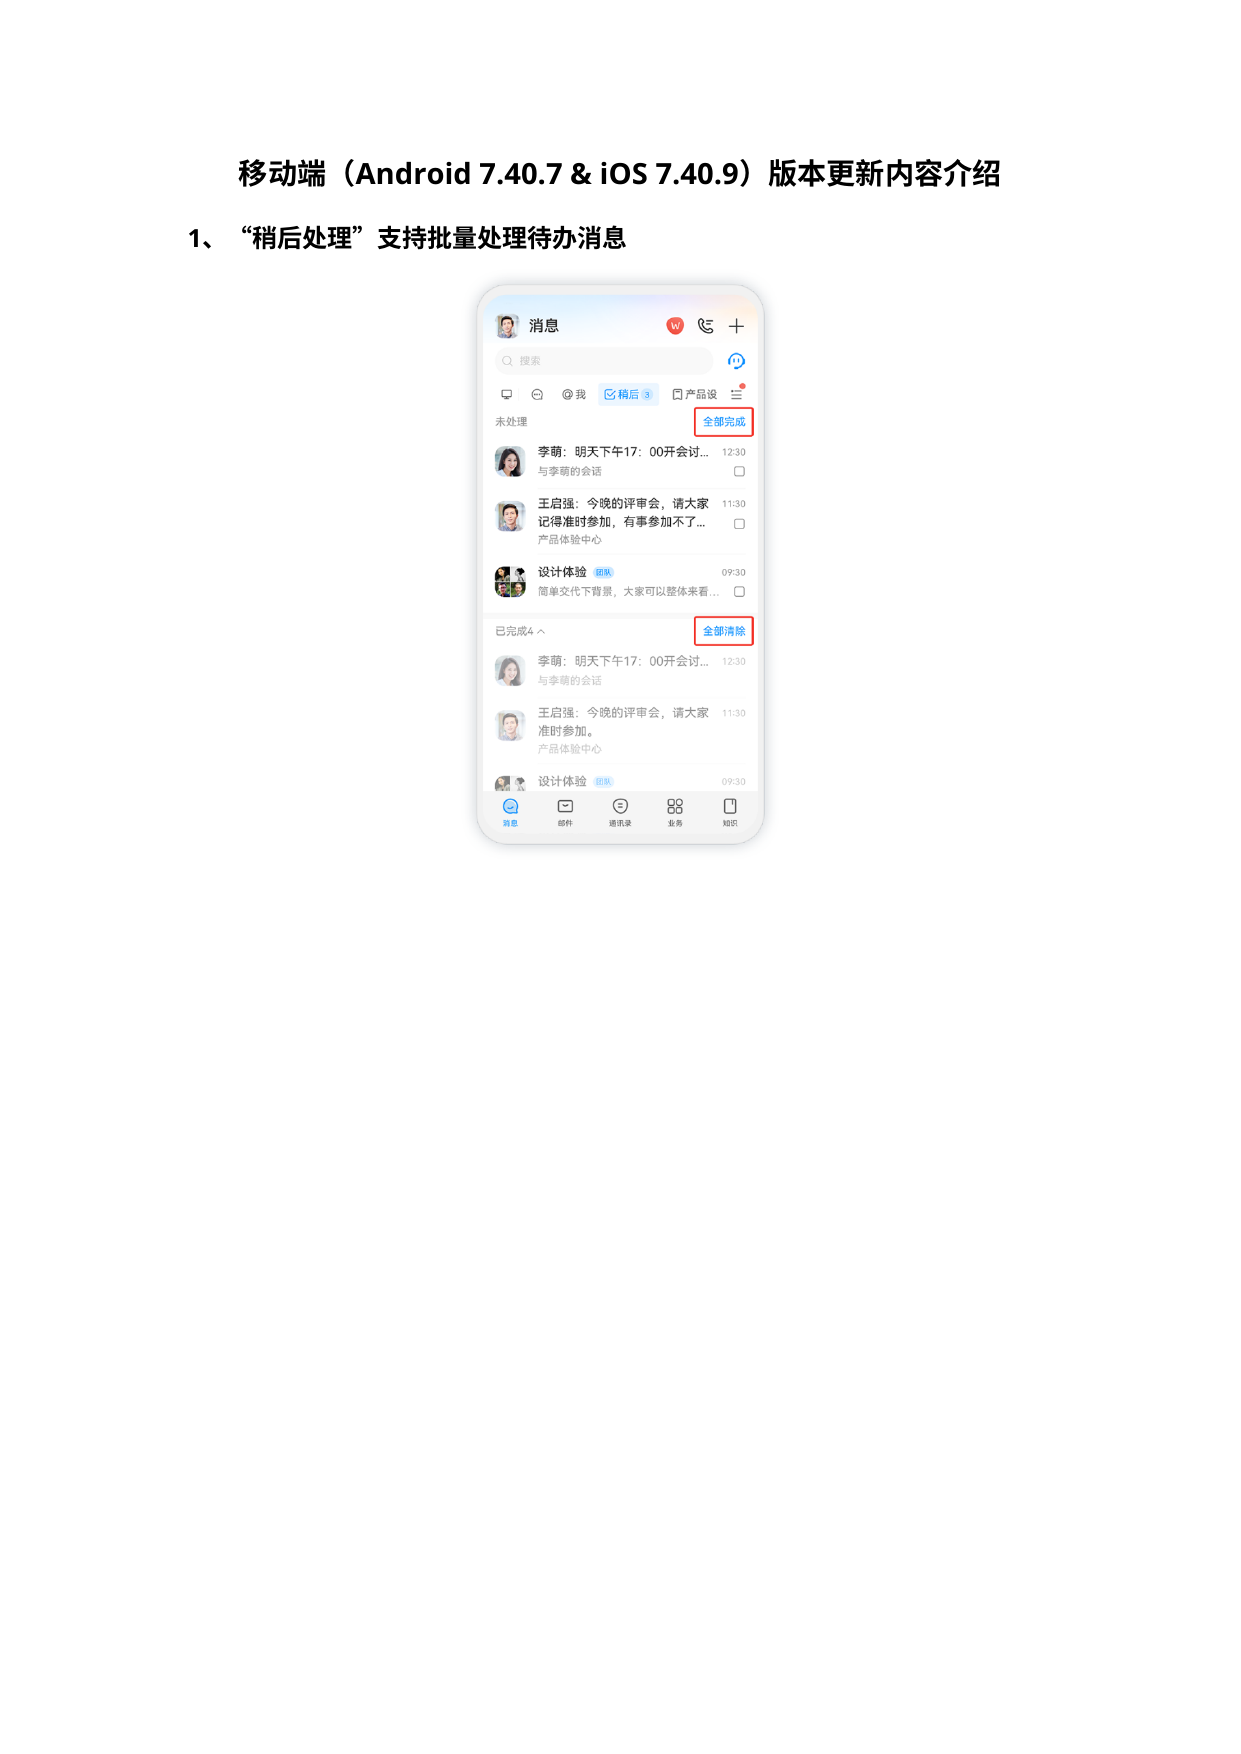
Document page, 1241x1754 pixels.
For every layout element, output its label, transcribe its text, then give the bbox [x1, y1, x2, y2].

text 1、“稍后处理”支持批量处理待办消息 [187, 204, 1053, 269]
picture [460, 269, 780, 860]
text 移动端（Android 7.40.7 & iOS 7.40.9）版本更新内容介绍 [187, 139, 1053, 204]
